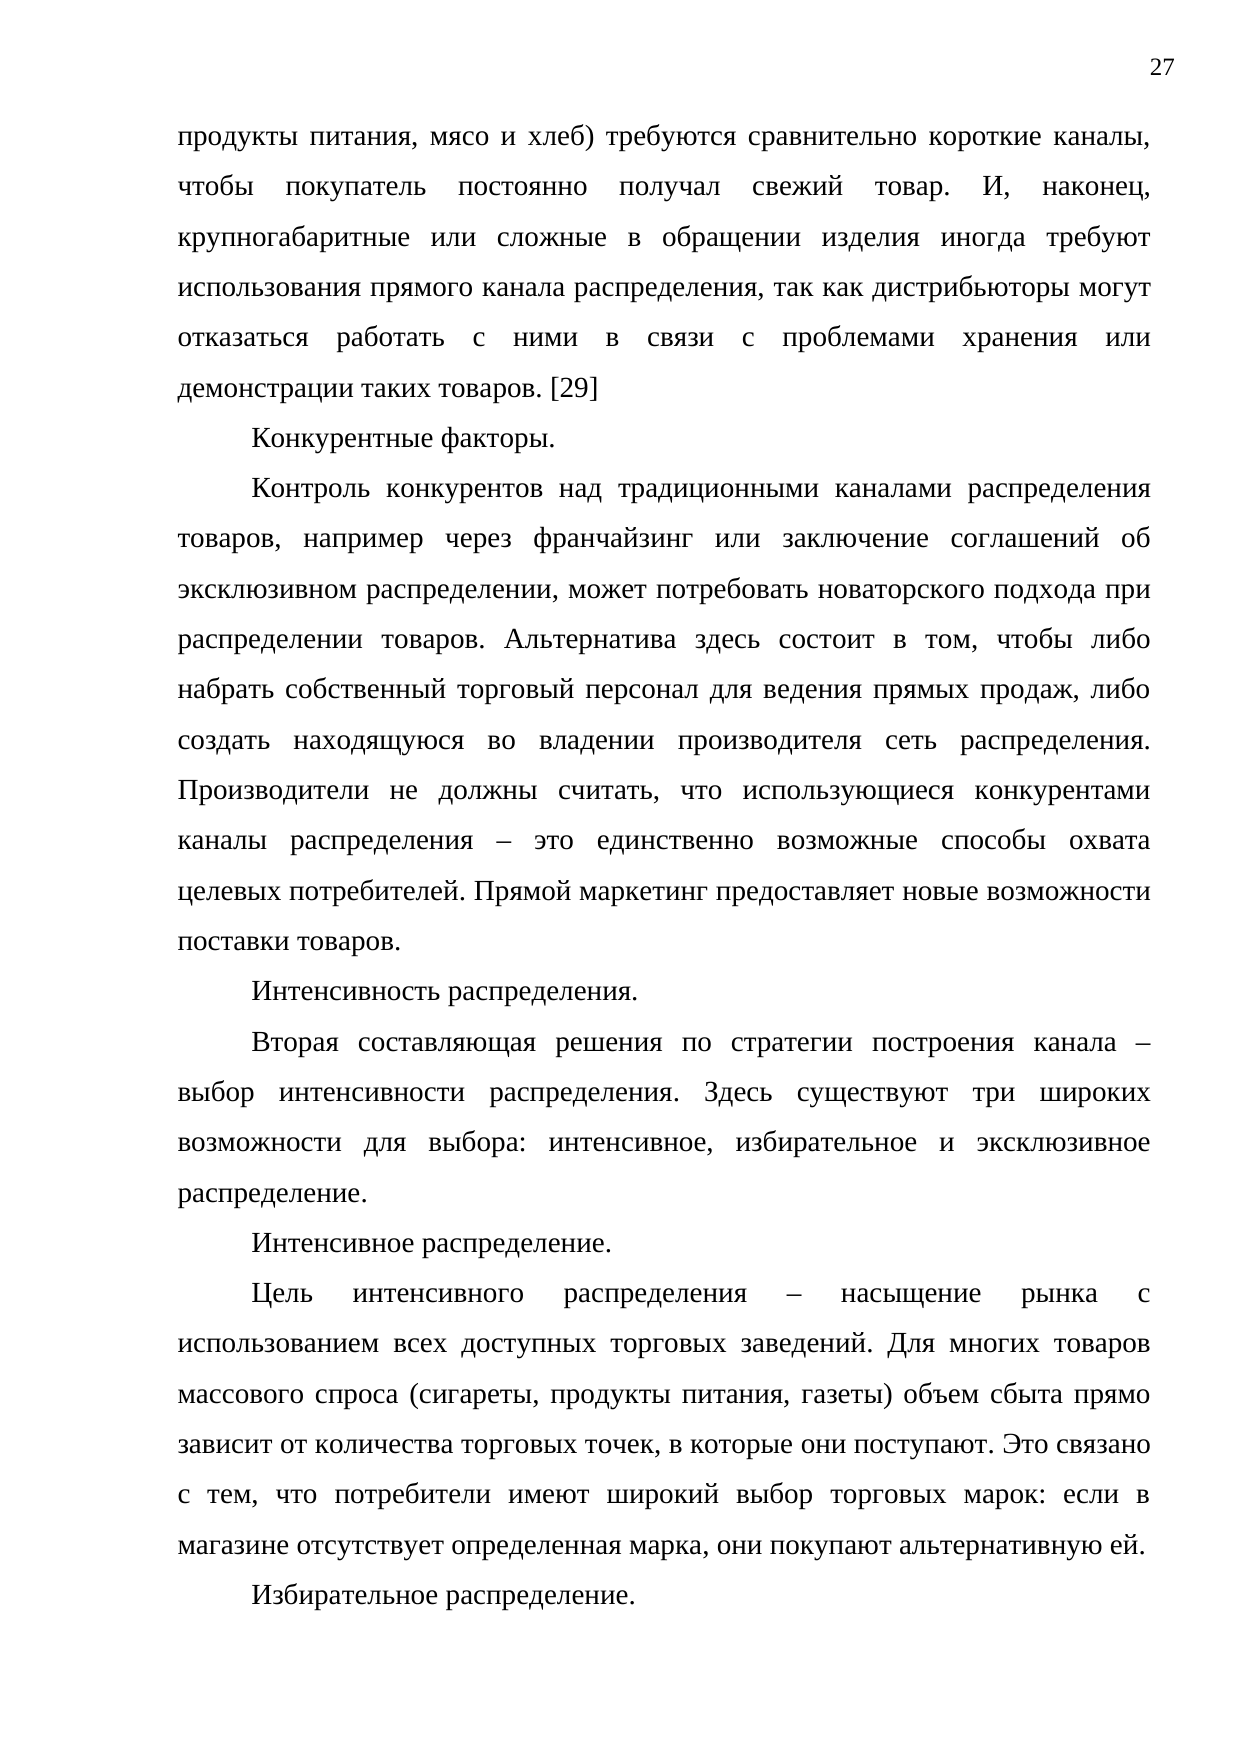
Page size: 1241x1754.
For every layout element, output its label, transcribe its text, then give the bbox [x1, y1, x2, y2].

text Интенсивность распределения. [177, 973, 1152, 1007]
text Контроль конкурентов над традиционными каналами распределения товаров, например через франчайзинг или заключение соглашений об эксклюзивном распределении, может потребовать новаторского подхода при распределении товаров. Альтернатива здесь состоит в том, чтобы либо набрать собственный торговый персонал для ведения прямых продаж, либо создать находящуюся во владении производителя сеть распределения. Производители не должны считать, что использующиеся конкурентами каналы распределения – это единственно возможные способы охвата целевых потребителей. Прямой маркетинг предоставляет новые возможности поставки товаров. [177, 470, 1152, 957]
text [177, 118, 1152, 403]
text Вторая составляющая решения по стратегии построения канала – выбор интенсивности распределения. Здесь существуют три широких возможности для выбора: интенсивное, избирательное и эксклюзивное распределение. [177, 1024, 1152, 1208]
text Конкурентные факторы. [177, 420, 1152, 453]
text Цель интенсивного распределения – насыщение рынка с использованием всех доступных торговых заведений. Для многих товаров массового спроса (сигареты, продукты питания, газеты) объем сбыта прямо зависит от количества торговых точек, в которые они поступают. Это связано с тем, что потребители имеют широкий выбор торговых марок: если в магазине отсутствует определенная марка, они покупают альтернативную ей. [177, 1275, 1152, 1560]
text Избирательное распределение. [177, 1577, 1152, 1611]
text Интенсивное распределение. [177, 1225, 1152, 1258]
